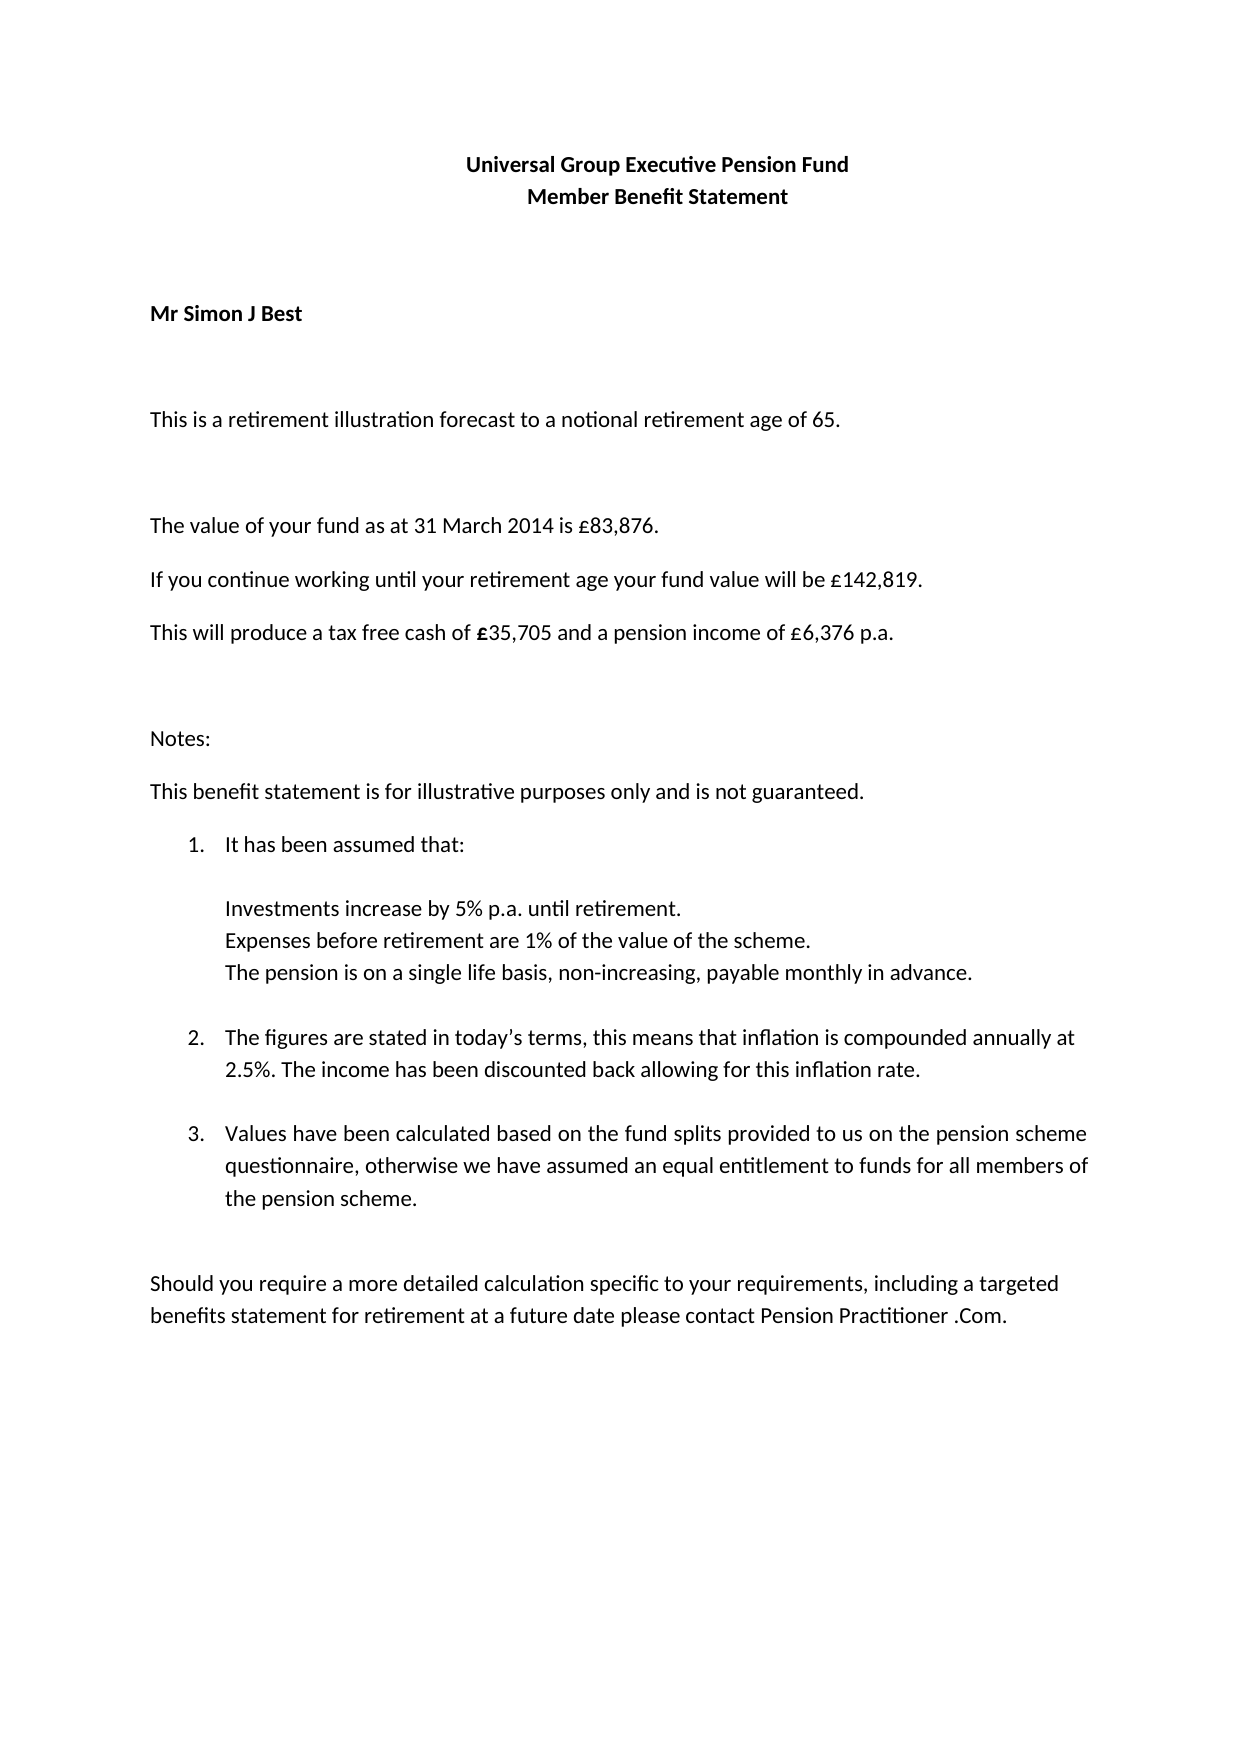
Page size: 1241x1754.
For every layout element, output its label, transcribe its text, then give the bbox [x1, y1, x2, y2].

text Mr Simon J Best [150, 299, 1090, 328]
list Values have been calculated based on the fund splits provided to us on the pension scheme questionnaire, otherwise we have assumed an equal entitlement to funds for all members of the pension scheme. [187, 1119, 1090, 1212]
text This benefit statement is for illustrative purposes only and is not guaranteed. [150, 777, 1090, 805]
list It has been assumed that: [187, 830, 1090, 858]
list 2.5%. The income has been discounted back allowing for this inflation rate. [225, 1055, 1090, 1083]
text Notes: [150, 724, 1090, 752]
text This is a retirement illustration forecast to a notional retirement age of 65. [150, 406, 1090, 434]
list The figures are stated in today’s terms, this means that inflation is compounded annually at [187, 1023, 1090, 1051]
list Universal Group Executive Pension Fund Member Benefit Statement [225, 150, 1090, 210]
text This will produce a tax free cash of £35,705 and a pension income of £6,376 p.a. [150, 618, 1090, 646]
list Investments increase by 5% p.a. until retirement. [225, 894, 1090, 922]
text Should you require a more detailed calculation specific to your requirements, including a targeted benefits statement for retirement at a future date please contact Pension Practitioner .Com. [150, 1269, 1090, 1329]
text The value of your fund as at 31 March 2014 is £83,876. [150, 512, 1090, 540]
list Expenses before retirement are 1% of the value of the scheme. [225, 926, 1090, 954]
text If you continue working until your retirement age your fund value will be £142,819. [150, 565, 1090, 593]
list The pension is on a single life basis, non-increasing, payable monthly in advance. [225, 958, 1090, 987]
